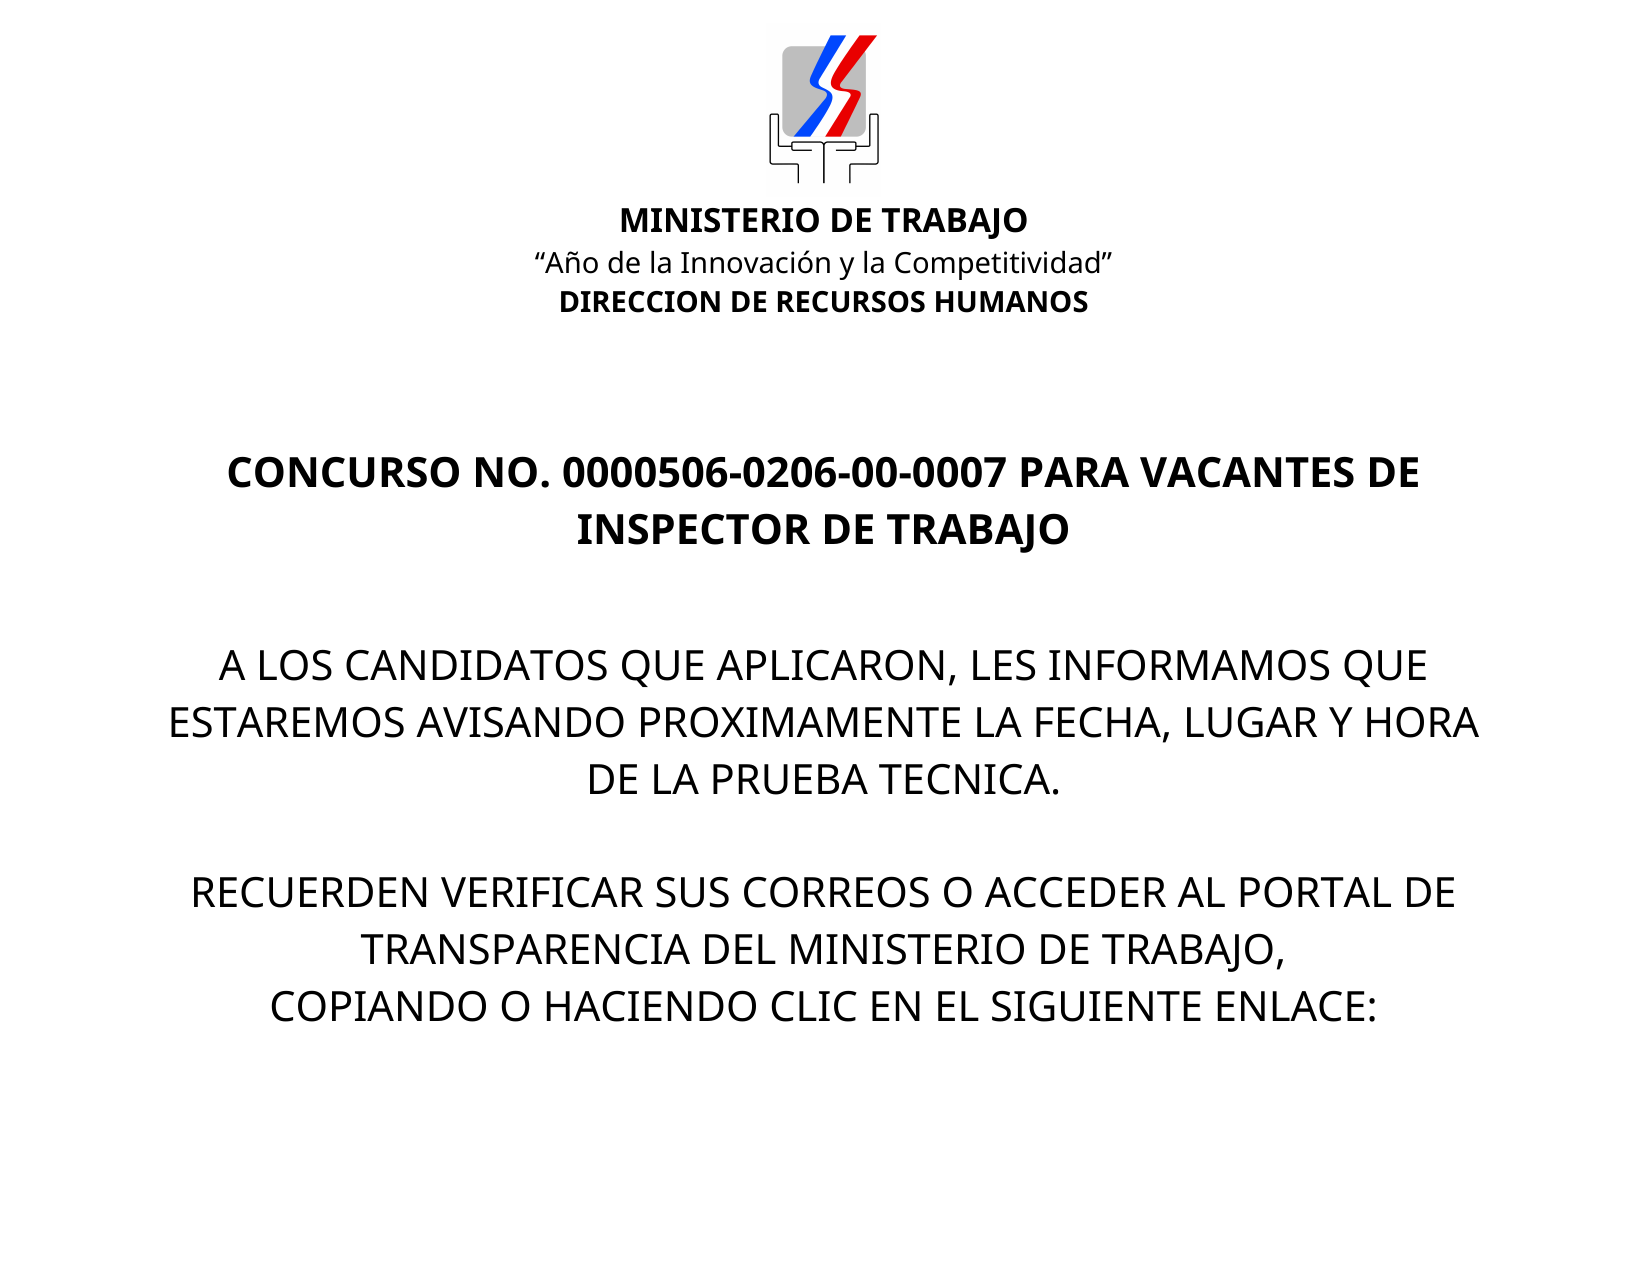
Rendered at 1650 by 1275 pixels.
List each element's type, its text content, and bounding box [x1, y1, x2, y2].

text COPIANDO O HACIENDO CLIC EN EL SIGUIENTE ENLACE: [147, 977, 1500, 1034]
text RECUERDEN VERIFICAR SUS CORREOS O ACCEDER AL PORTAL DE TRANSPARENCIA DEL MINISTERIO DE TRABAJO, [147, 863, 1500, 977]
text CONCURSO NO. 0000506-0206-00-0007 PARA VACANTES DE INSPECTOR DE TRABAJO [147, 443, 1500, 557]
text A LOS CANDIDATOS QUE APLICARON, LES INFORMAMOS QUE ESTAREMOS AVISANDO PROXIMAMENTE LA FECHA, LUGAR Y HORA DE LA PRUEBA TECNICA. [147, 636, 1500, 807]
picture [765, 23, 882, 197]
